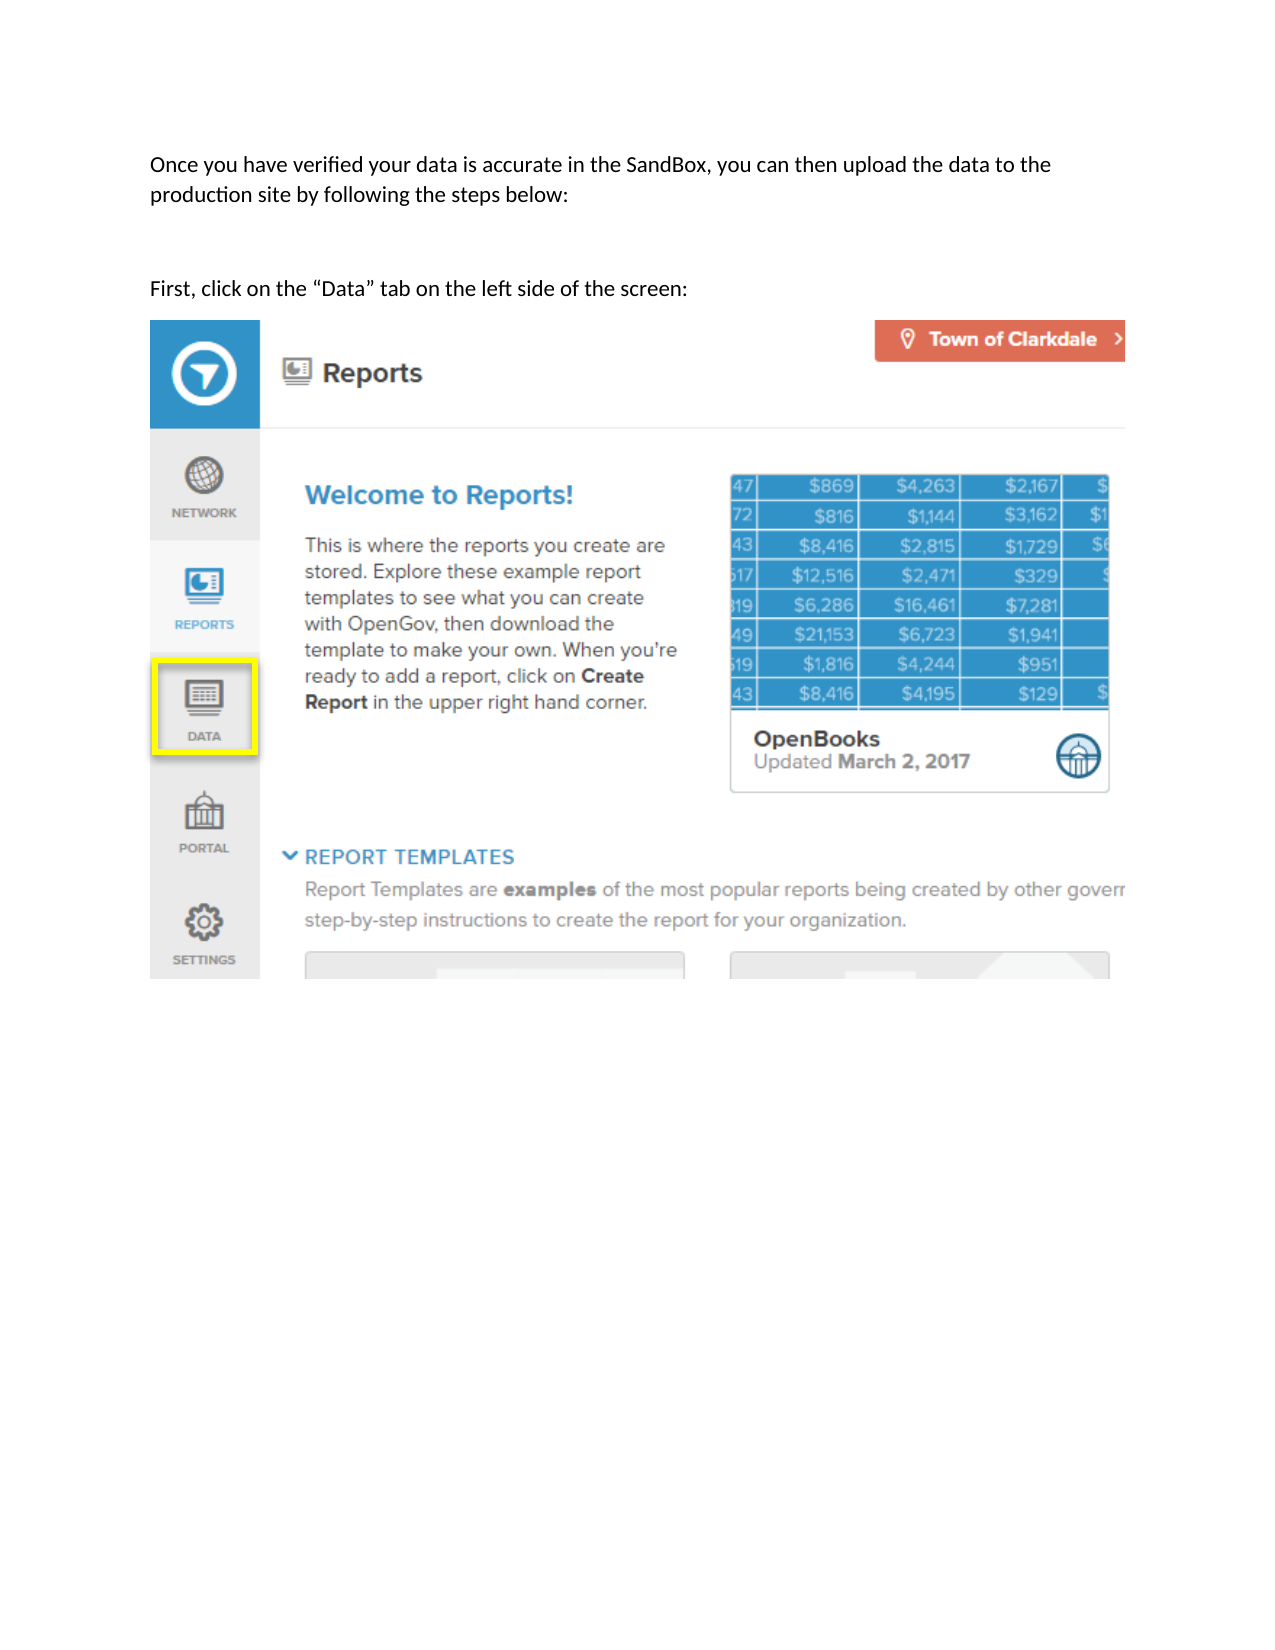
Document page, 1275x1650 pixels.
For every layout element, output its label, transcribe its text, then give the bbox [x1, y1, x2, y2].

picture [150, 320, 1125, 979]
text First, click on the “Data” tab on the left side of the screen: [150, 274, 1125, 302]
text Once you have verified your data is accurate in the SandBox, you can then upload the data to the production site by following the steps below: [150, 150, 1125, 208]
